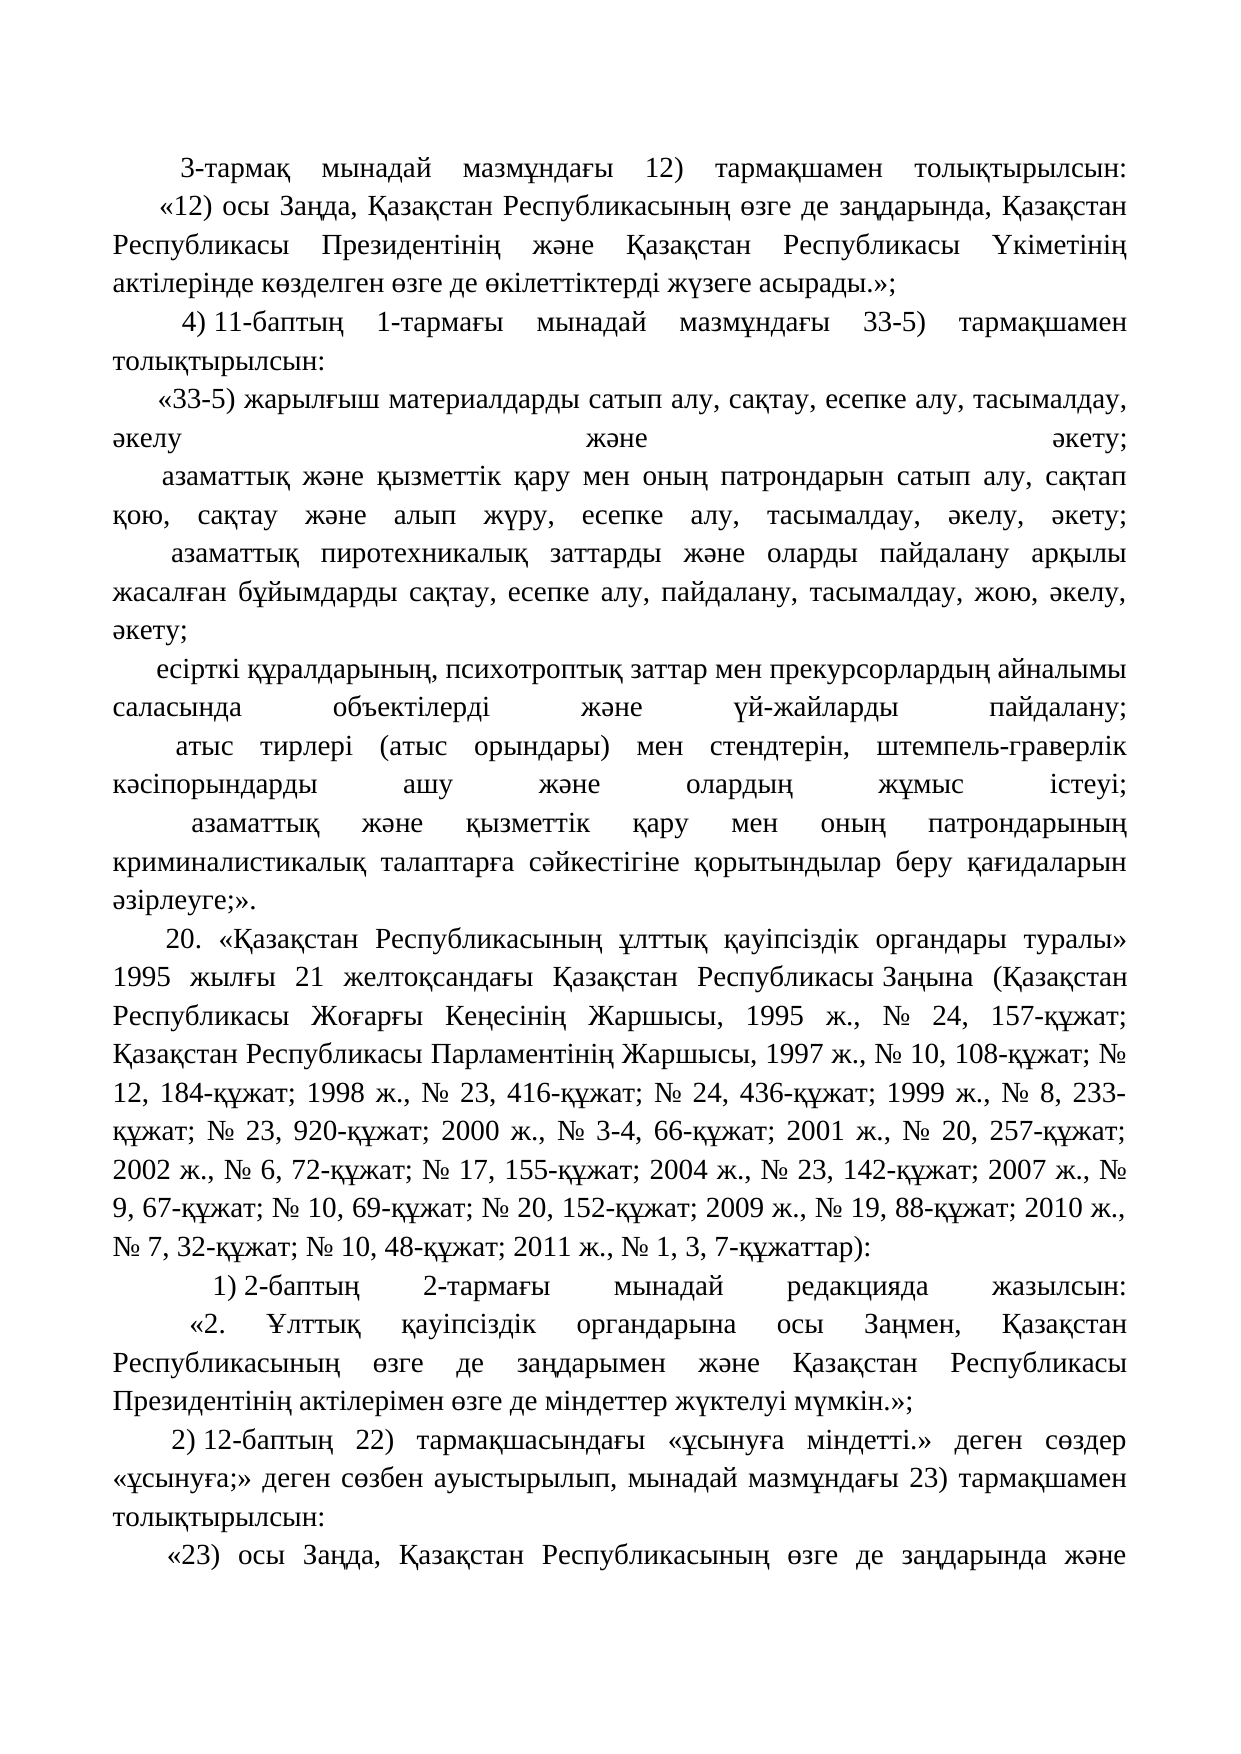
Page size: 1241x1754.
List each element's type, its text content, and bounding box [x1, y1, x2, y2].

text 4) 11-баптың 1-тармағы мынадай мазмұндағы 33-5) тармақшамен толықтырылсын: «33-5) жарылғыш материалдарды сатып алу, сақтау, есепке алу, тасымалдау, әкелу және әкету; азаматтық және қызметтік қару мен оның патрондарын сатып алу, сақтап қою, сақтау және алып жүру, есепке алу, тасымалдау, әкелу, әкету; азаматтық пиротехникалық заттарды және оларды пайдалану арқылы жасалған бұйымдарды сақтау, есепке алу, пайдалану, тасымалдау, жою, әкелу, әкету; есiрткi құралдарының, психотроптық заттар мен прекурсорлардың айналымы саласында объектiлердi және үй-жайларды пайдалану; атыс тирлерi (атыс орындары) мен стендтерiн, штемпель-граверлiк кәсiпорындарды ашу және олардың жұмыс істеуі; азаматтық және қызметтік қару мен оның патрондарының криминалистикалық талаптарға сәйкестігіне қорытындылар беру қағидаларын әзірлеуге;». [112, 304, 1128, 916]
text 20. «Қазақстан Республикасының ұлттық қауіпсіздік органдары туралы» 1995 жылғы 21 желтоқсандағы Қазақстан Республикасы Заңына (Қазақстан Республикасы Жоғарғы Кеңесінің Жаршысы, 1995 ж., № 24, 157-құжат; Қазақстан Республикасы Парламентінің Жаршысы, 1997 ж., № 10, 108-құжат; № 12, 184-құжат; 1998 ж., № 23, 416-құжат; № 24, 436-құжат; 1999 ж., № 8, 233-құжат; № 23, 920-құжат; 2000 ж., № 3-4, 66-құжат; 2001 ж., № 20, 257-құжат; 2002 ж., № 6, 72-құжат; № 17, 155-құжат; 2004 ж., № 23, 142-құжат; 2007 ж., № 9, 67-құжат; № 10, 69-құжат; № 20, 152-құжат; 2009 ж., № 19, 88-құжат; 2010 ж., № 7, 32-құжат; № 10, 48-құжат; 2011 ж., № 1, 3, 7-құжаттар): [112, 921, 1128, 1263]
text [112, 150, 1128, 299]
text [112, 1422, 1128, 1571]
text 1) 2-баптың 2-тармағы мынадай редакцияда жазылсын: «2. Ұлттық қауiпсiздiк органдарына осы Заңмен, Қазақстан Республикасының өзге де заңдарымен және Қазақстан Республикасы Президентінің актілерімен өзге де мiндеттер жүктелуi мүмкiн.»; [112, 1268, 1128, 1417]
